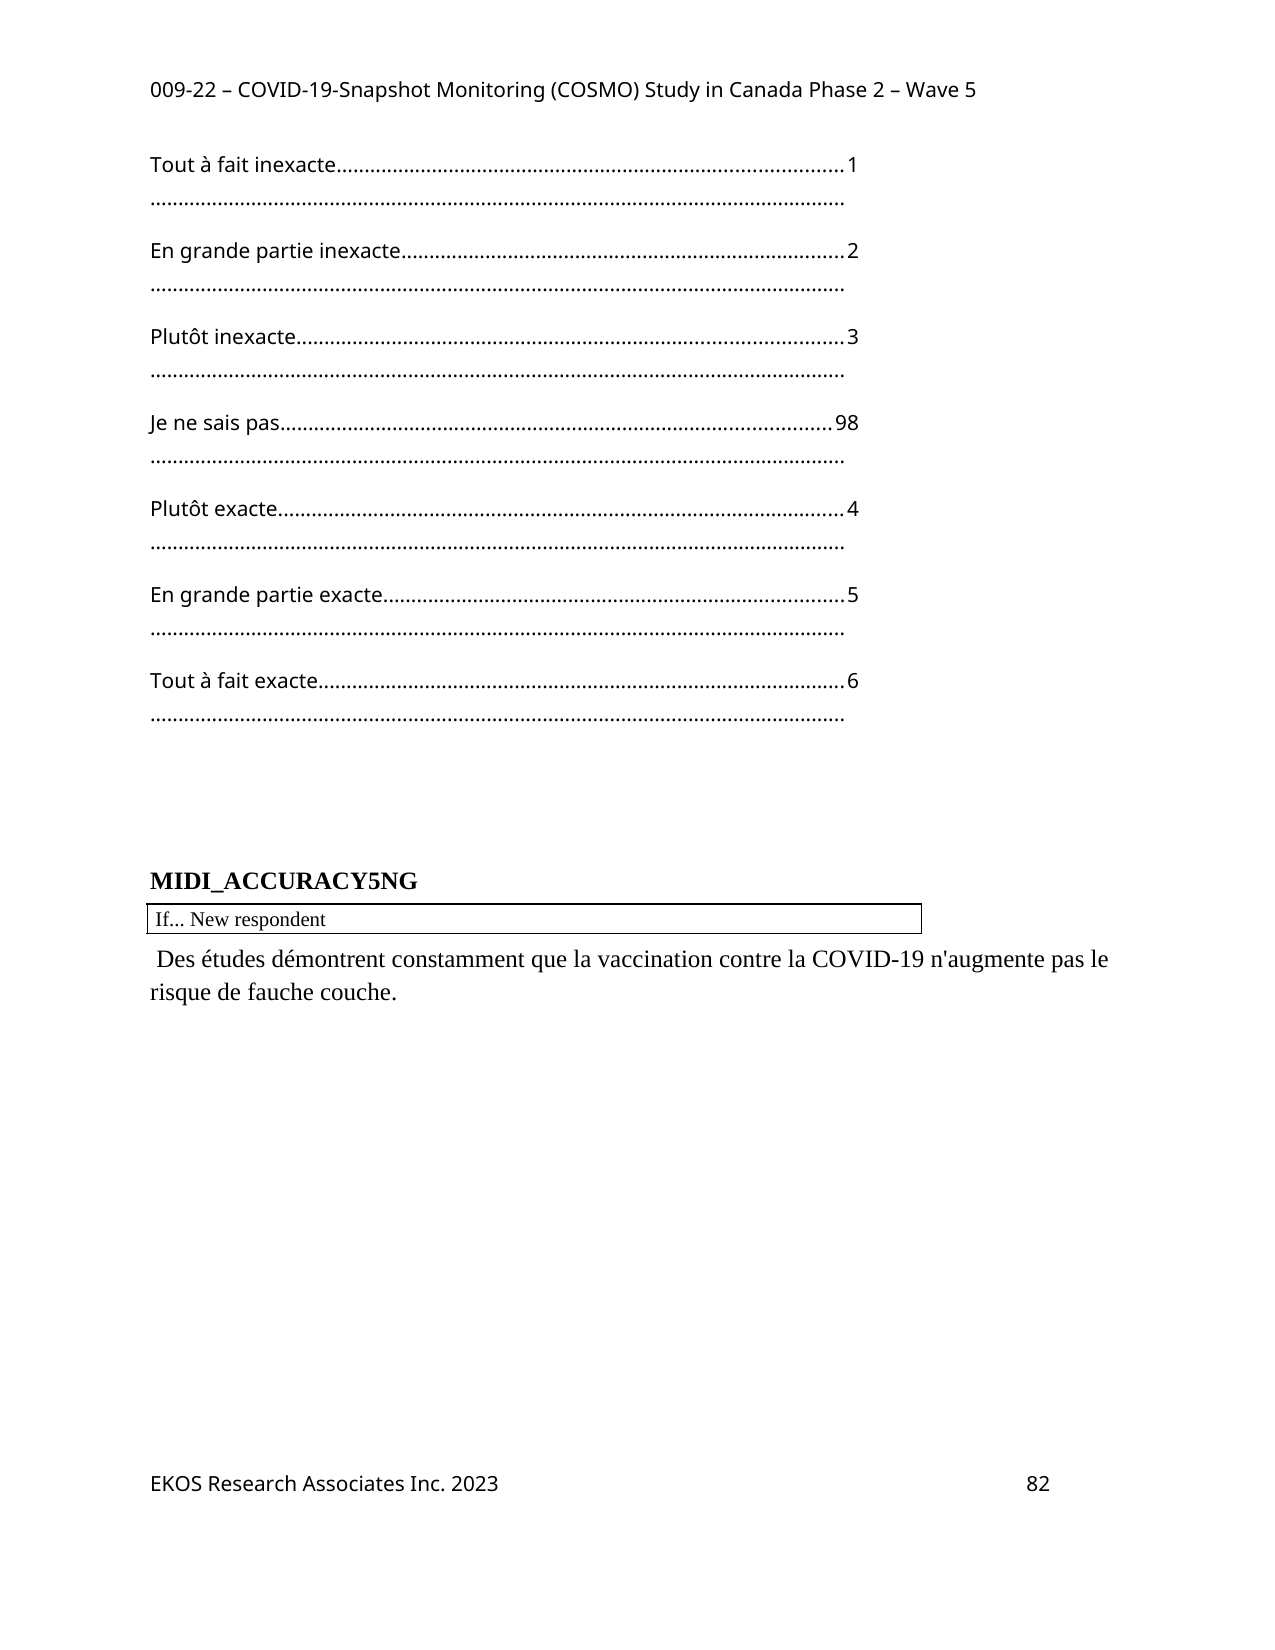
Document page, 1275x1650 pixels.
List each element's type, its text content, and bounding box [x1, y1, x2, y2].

text Tout à fait inexacte 1 [150, 150, 906, 211]
text Je ne sais pas 98 [150, 408, 906, 469]
text En grande partie inexacte 2 [150, 236, 906, 297]
text Tout à fait exacte 6 [150, 666, 906, 727]
text Plutôt inexacte 3 [150, 322, 906, 383]
text MIDI_ACCURACY5NG [150, 866, 1125, 894]
text En grande partie exacte 5 [150, 580, 906, 641]
text If... New respondent [148, 905, 921, 933]
text Des études démontrent constamment que la vaccination contre la COVID-19 n'augmente pas le risque de fauche couche. [150, 944, 1125, 1006]
text Plutôt exacte 4 [150, 494, 906, 555]
